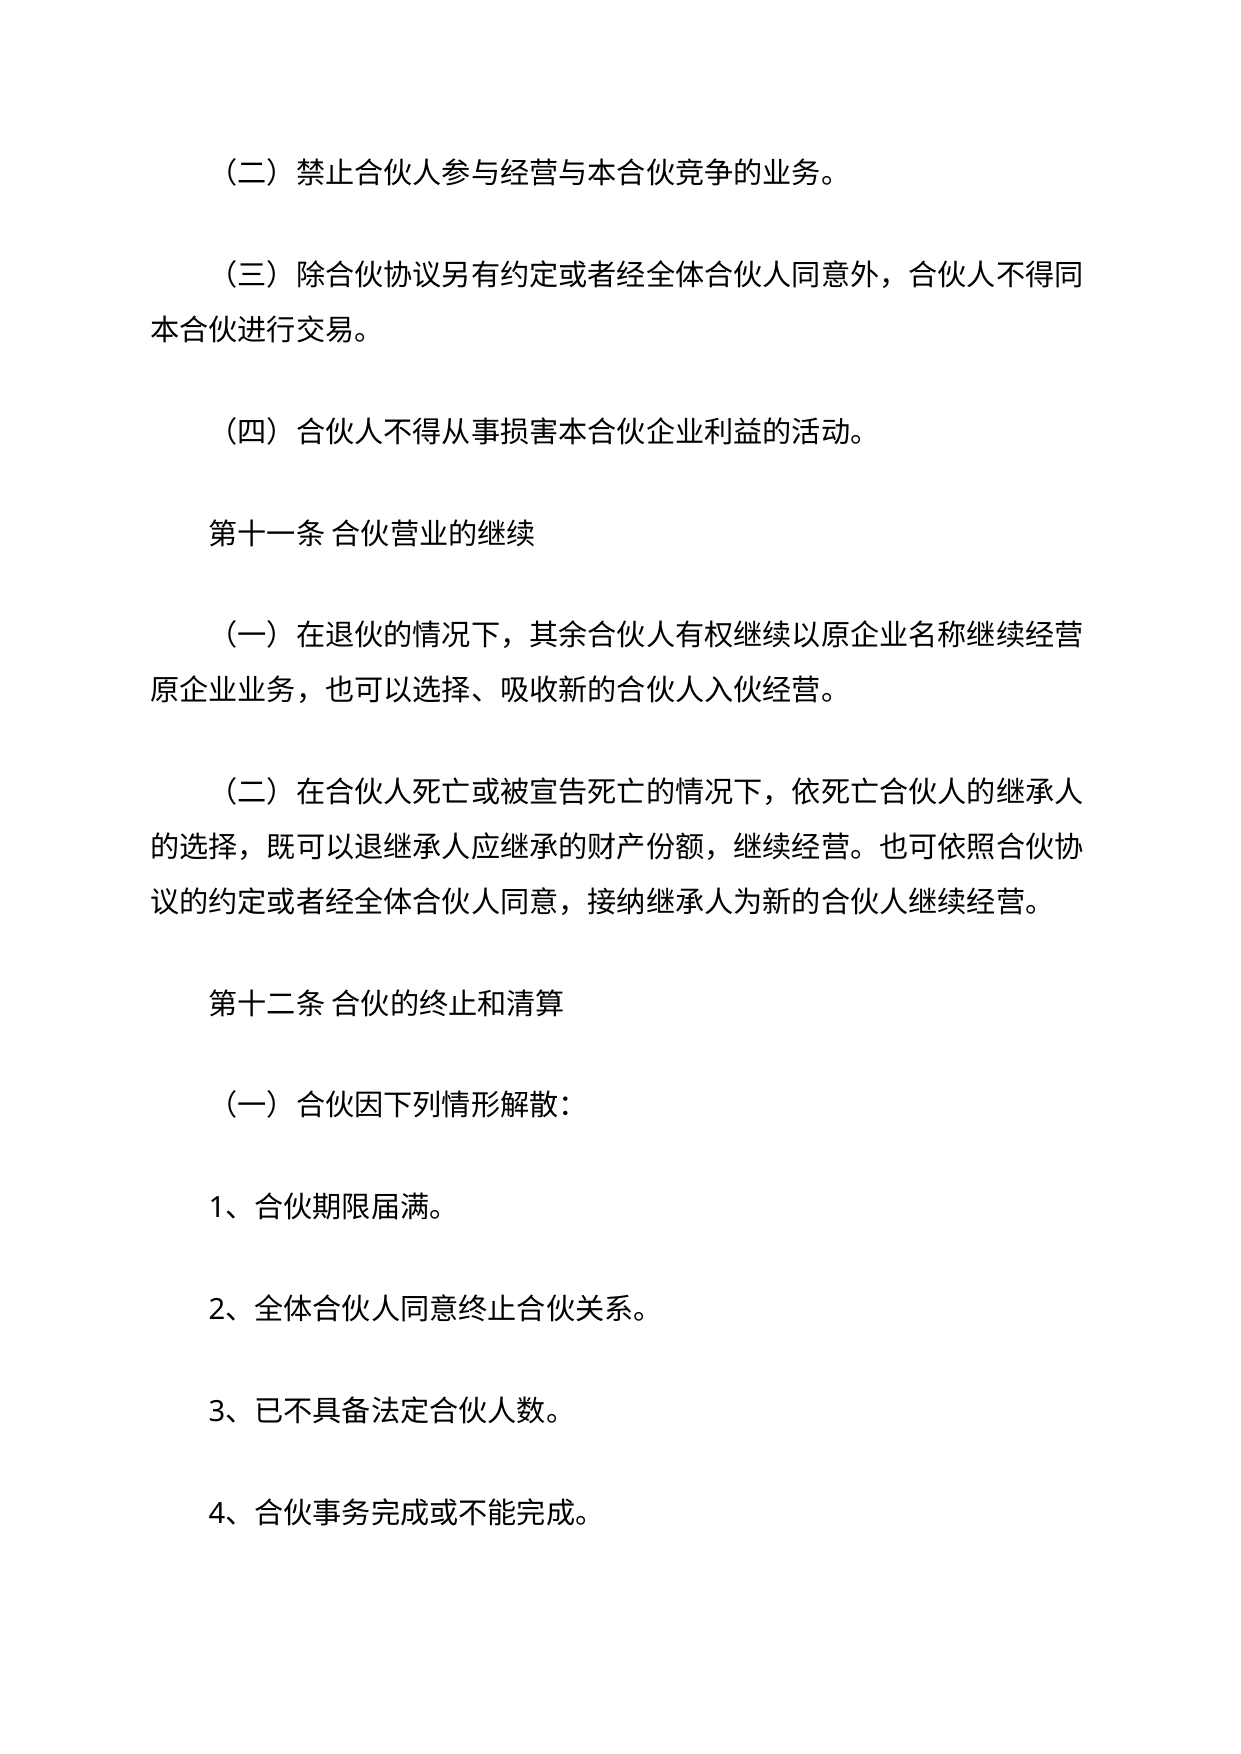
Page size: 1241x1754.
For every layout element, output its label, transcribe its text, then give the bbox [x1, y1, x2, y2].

text （一）合伙因下列情形解散： [150, 1082, 1090, 1124]
text （三）除合伙协议另有约定或者经全体合伙人同意外，合伙人不得同本合伙进行交易。 [150, 252, 1090, 349]
text （二）在合伙人死亡或被宣告死亡的情况下，依死亡合伙人的继承人的选择，既可以退继承人应继承的财产份额，继续经营。也可依照合伙协议的约定或者经全体合伙人同意，接纳继承人为新的合伙人继续经营。 [150, 769, 1090, 921]
text （四）合伙人不得从事损害本合伙企业利益的活动。 [150, 408, 1090, 451]
text 1、合伙期限届满。 [150, 1184, 1090, 1226]
text 第十一条 合伙营业的继续 [150, 510, 1090, 552]
text 2、全体合伙人同意终止合伙关系。 [150, 1286, 1090, 1328]
text 第十二条 合伙的终止和清算 [150, 980, 1090, 1022]
text 3、已不具备法定合伙人数。 [150, 1388, 1090, 1430]
text （二）禁止合伙人参与经营与本合伙竞争的业务。 [150, 150, 1090, 192]
text （一）在退伙的情况下，其余合伙人有权继续以原企业名称继续经营原企业业务，也可以选择、吸收新的合伙人入伙经营。 [150, 612, 1090, 709]
text 4、合伙事务完成或不能完成。 [150, 1490, 1090, 1532]
